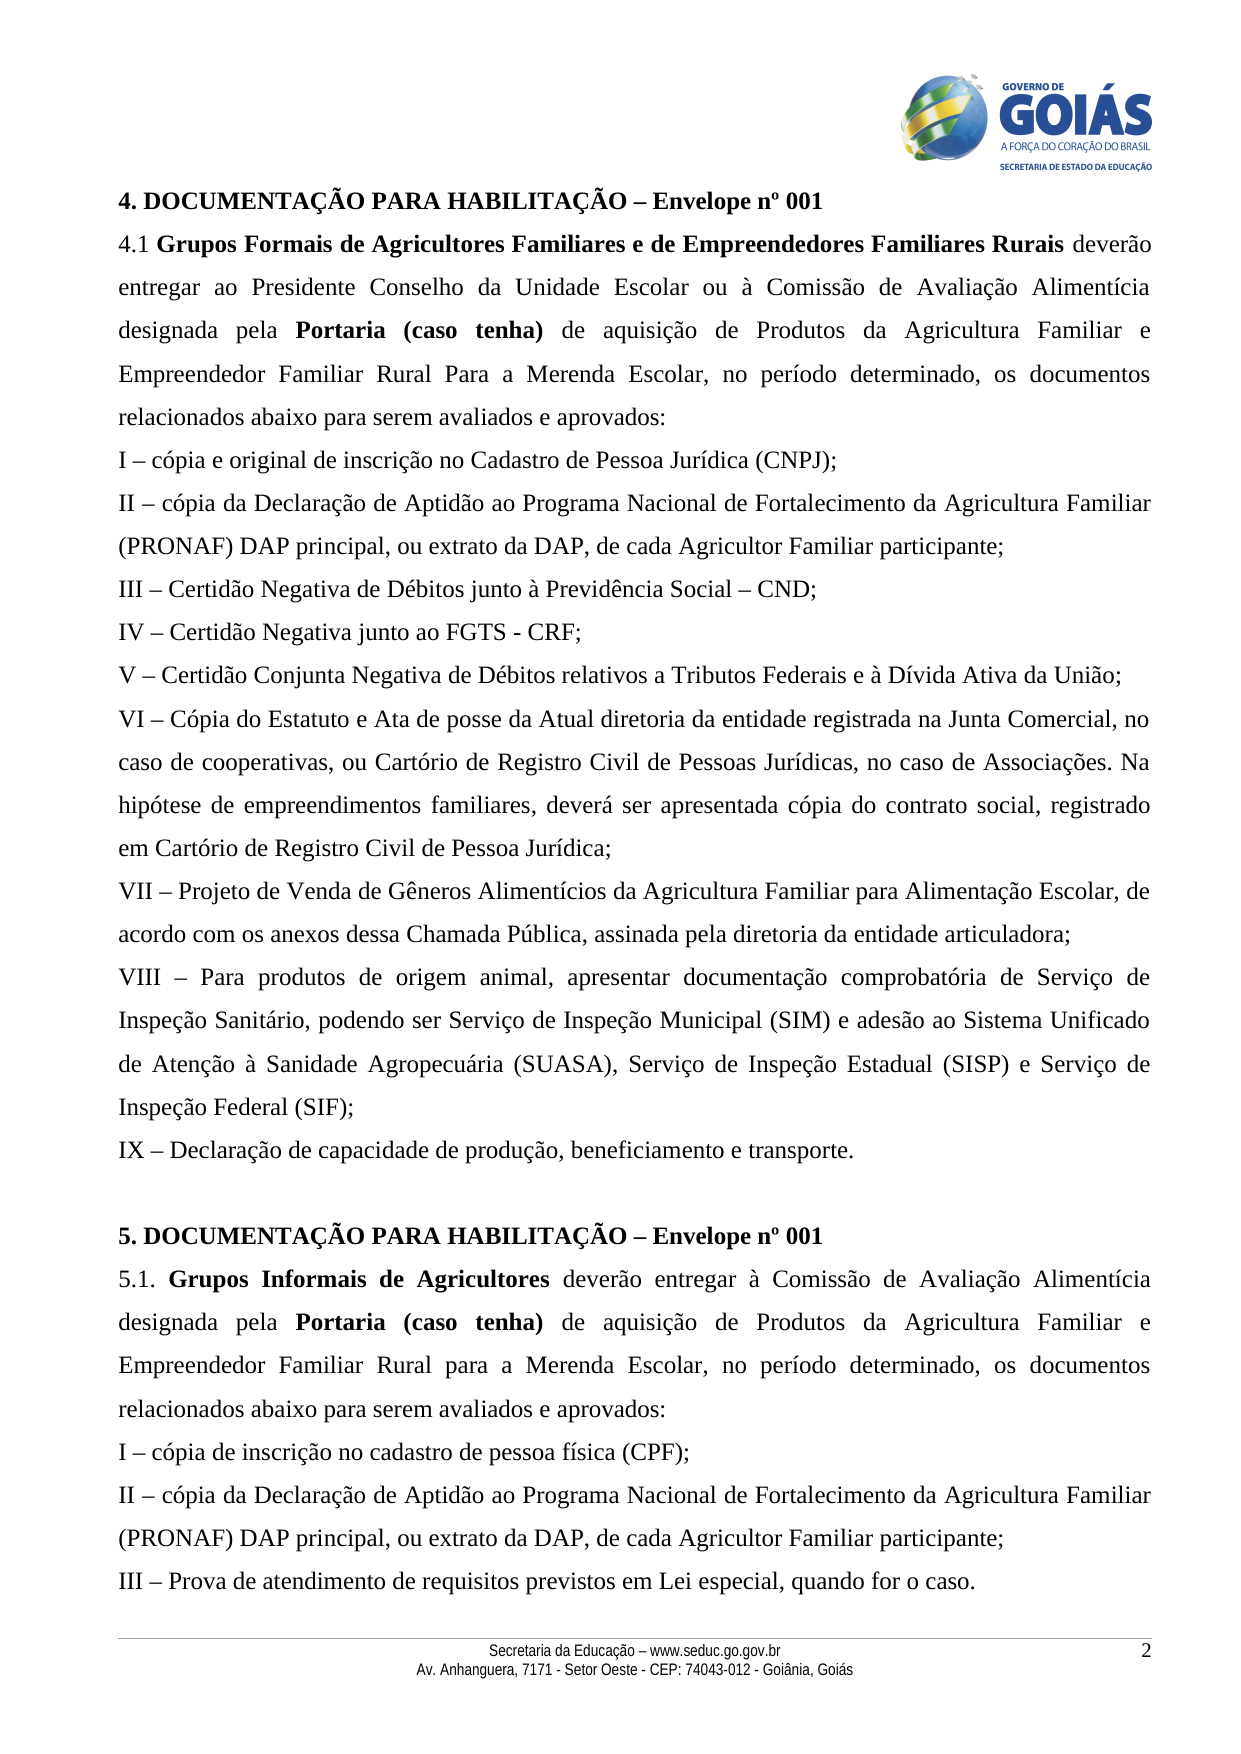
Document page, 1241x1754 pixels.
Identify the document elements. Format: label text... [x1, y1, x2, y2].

text IV – Certidão Negativa junto ao FGTS - CRF; [118, 617, 1152, 646]
picture [901, 74, 1152, 172]
text II – cópia da Declaração de Aptidão ao Programa Nacional de Fortalecimento da Agricultura Familiar (PRONAF) DAP principal, ou extrato da DAP, de cada Agricultor Familiar participante; [118, 488, 1152, 560]
text II – cópia da Declaração de Aptidão ao Programa Nacional de Fortalecimento da Agricultura Familiar (PRONAF) DAP principal, ou extrato da DAP, de cada Agricultor Familiar participante; [118, 1480, 1152, 1552]
text I – cópia e original de inscrição no Cadastro de Pessoa Jurídica (CNPJ); [118, 445, 1152, 474]
text 4. DOCUMENTAÇÃO PARA HABILITAÇÃO – Envelope nº 001 [118, 186, 1152, 215]
text III – Prova de atendimento de requisitos previstos em Lei especial, quando for o caso. [118, 1566, 1152, 1595]
text I – cópia de inscrição no cadastro de pessoa física (CPF); [118, 1437, 1152, 1466]
text III – Certidão Negativa de Débitos junto à Previdência Social – CND; [118, 574, 1152, 603]
text 4.1 Grupos Formais de Agricultores Familiares e de Empreendedores Familiares Rurais deverão entregar ao Presidente Conselho da Unidade Escolar ou à Comissão de Avaliação Alimentícia designada pela Portaria (caso tenha) de aquisição de Produtos da Agricultura Familiar e Empreendedor Familiar Rural Para a Merenda Escolar, no período determinado, os documentos relacionados abaixo para serem avaliados e aprovados: [118, 229, 1152, 431]
text V – Certidão Conjunta Negativa de Débitos relativos a Tributos Federais e à Dívida Ativa da União; [118, 661, 1152, 689]
text 5.1. Grupos Informais de Agricultores deverão entregar à Comissão de Avaliação Alimentícia designada pela Portaria (caso tenha) de aquisição de Produtos da Agricultura Familiar e Empreendedor Familiar Rural para a Merenda Escolar, no período determinado, os documentos relacionados abaixo para serem avaliados e aprovados: [118, 1264, 1152, 1422]
text VIII – Para produtos de origem animal, apresentar documentação comprobatória de Serviço de Inspeção Sanitário, podendo ser Serviço de Inspeção Municipal (SIM) e adesão ao Sistema Unificado de Atenção à Sanidade Agropecuária (SUASA), Serviço de Inspeção Estadual (SISP) e Serviço de Inspeção Federal (SIF); [118, 962, 1152, 1121]
text VII – Projeto de Venda de Gêneros Alimentícios da Agricultura Familiar para Alimentação Escolar, de acordo com os anexos dessa Chamada Pública, assinada pela diretoria da entidade articuladora; [118, 876, 1152, 948]
text IX – Declaração de capacidade de produção, beneficiamento e transporte. [118, 1135, 1152, 1164]
text VI – Cópia do Estatuto e Ata de posse da Atual diretoria da entidade registrada na Junta Comercial, no caso de cooperativas, ou Cartório de Registro Civil de Pessoas Jurídicas, no caso de Associações. Na hipótese de empreendimentos familiares, deverá ser apresentada cópia do contrato social, registrado em Cartório de Registro Civil de Pessoa Jurídica; [118, 704, 1152, 862]
text 5. DOCUMENTAÇÃO PARA HABILITAÇÃO – Envelope nº 001 [118, 1221, 1152, 1250]
